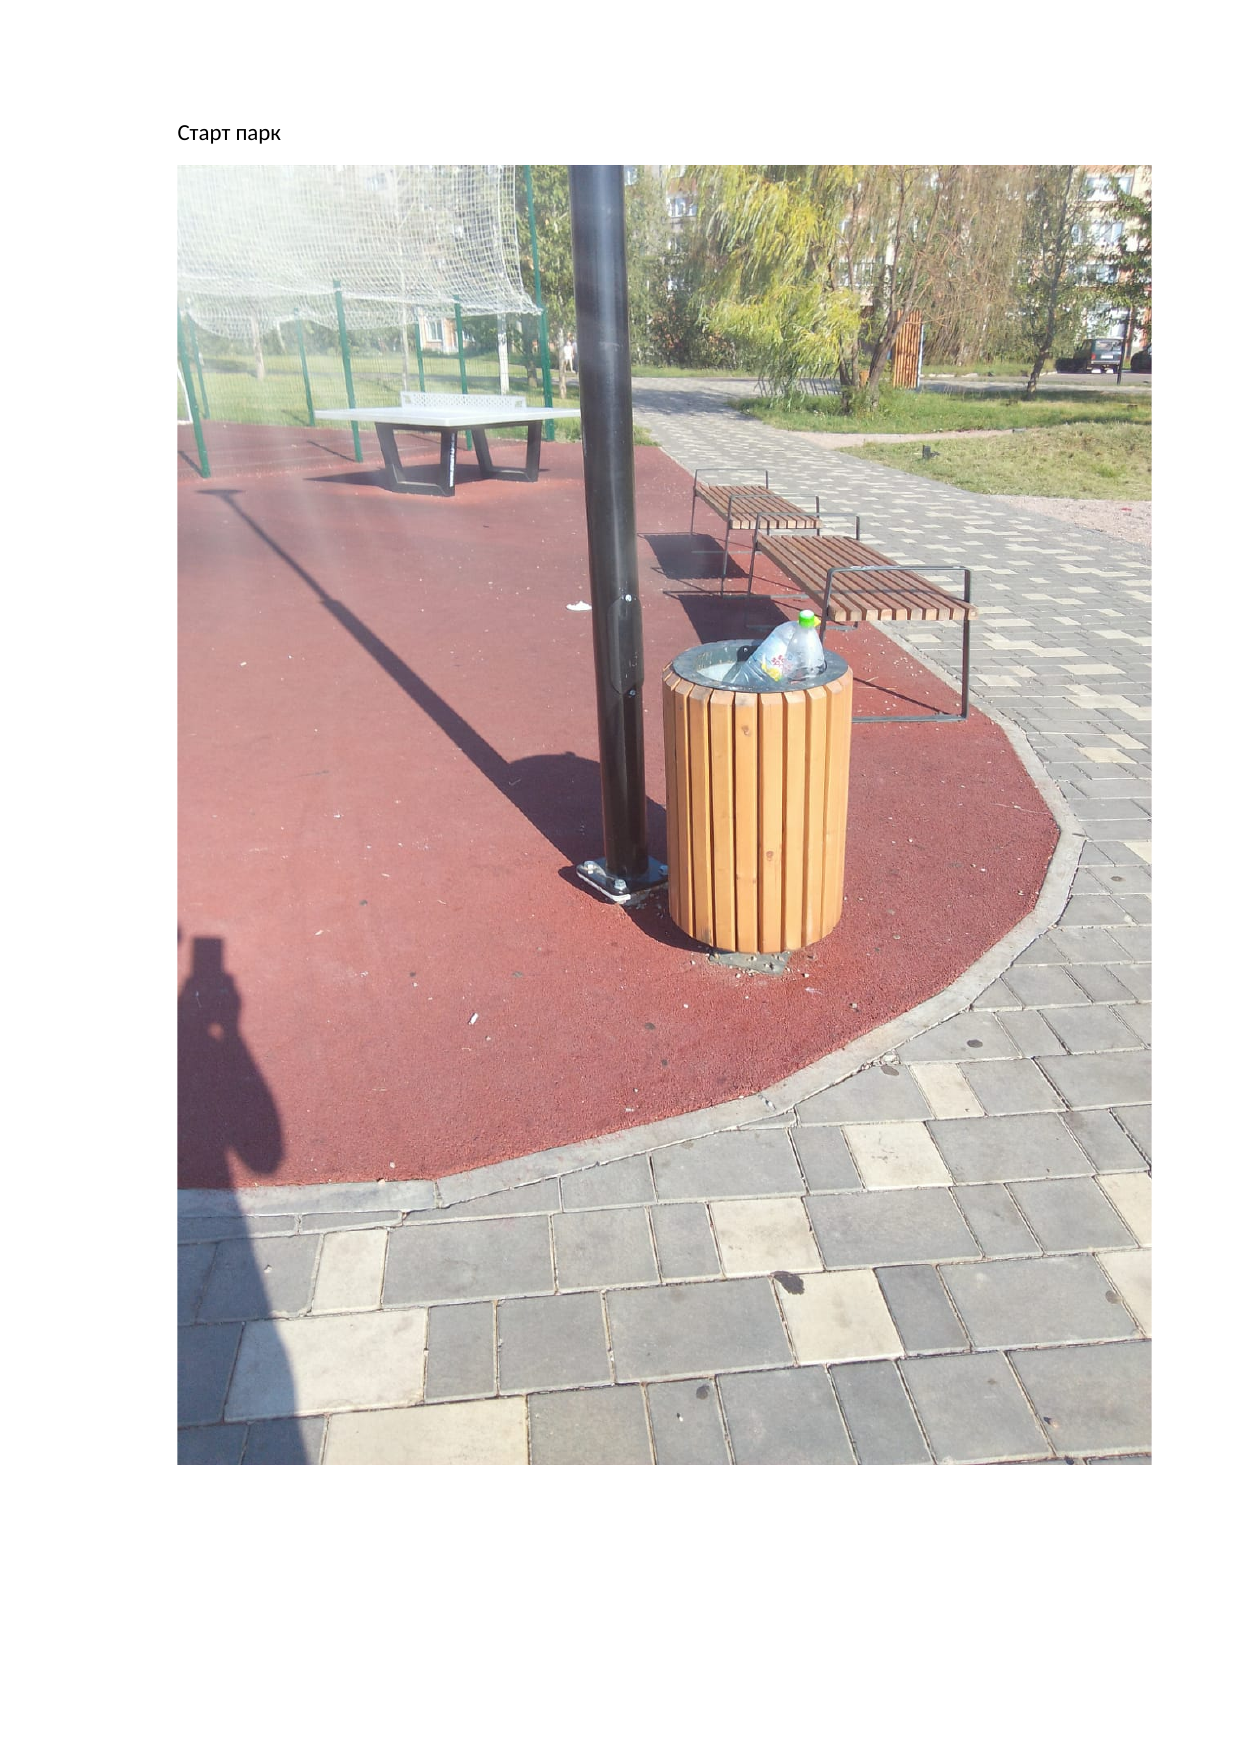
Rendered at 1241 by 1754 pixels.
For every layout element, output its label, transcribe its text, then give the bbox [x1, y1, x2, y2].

picture [177, 165, 1152, 1465]
text Старт парк [177, 118, 1152, 146]
